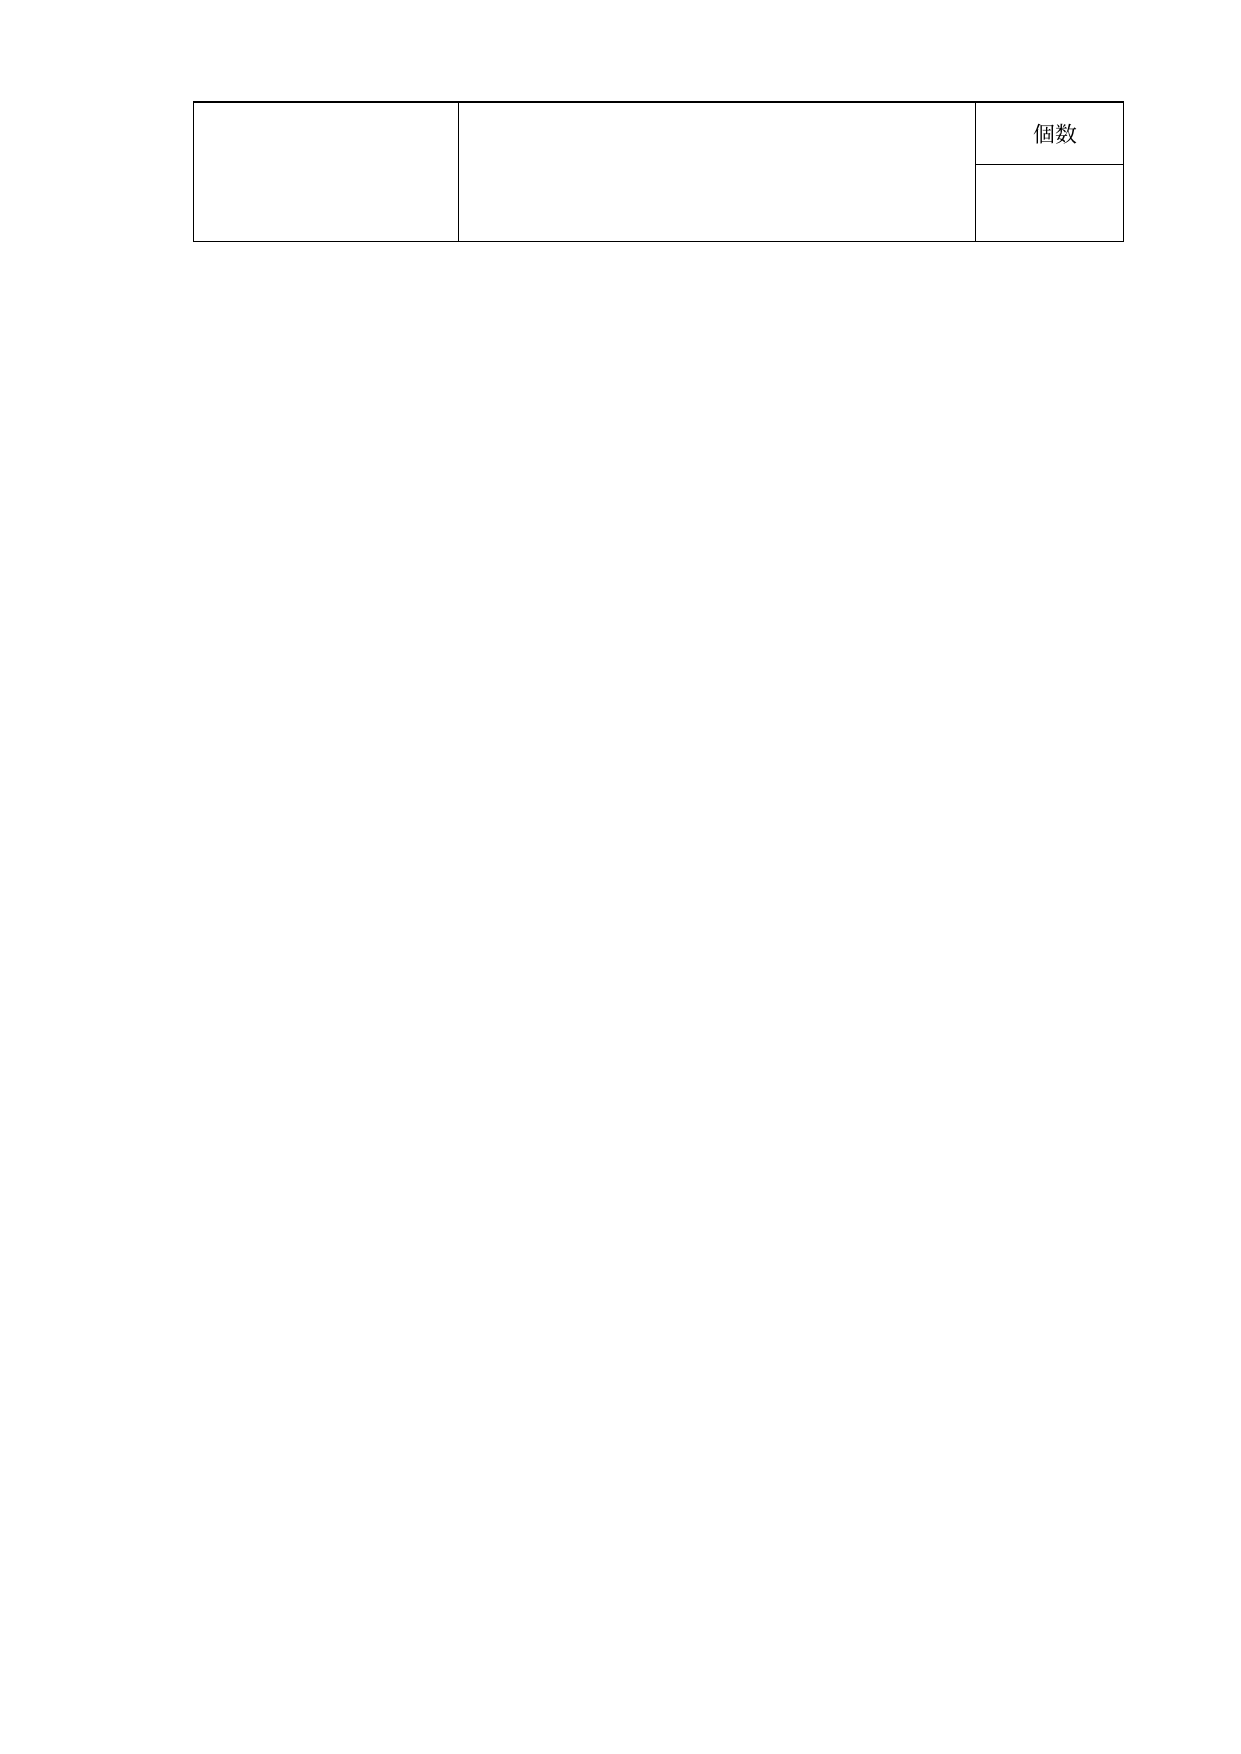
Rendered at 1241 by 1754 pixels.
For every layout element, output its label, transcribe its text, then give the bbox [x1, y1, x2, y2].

table_cell 個数 [976, 103, 1123, 164]
table_cell [459, 103, 975, 241]
table_cell [976, 165, 1123, 241]
